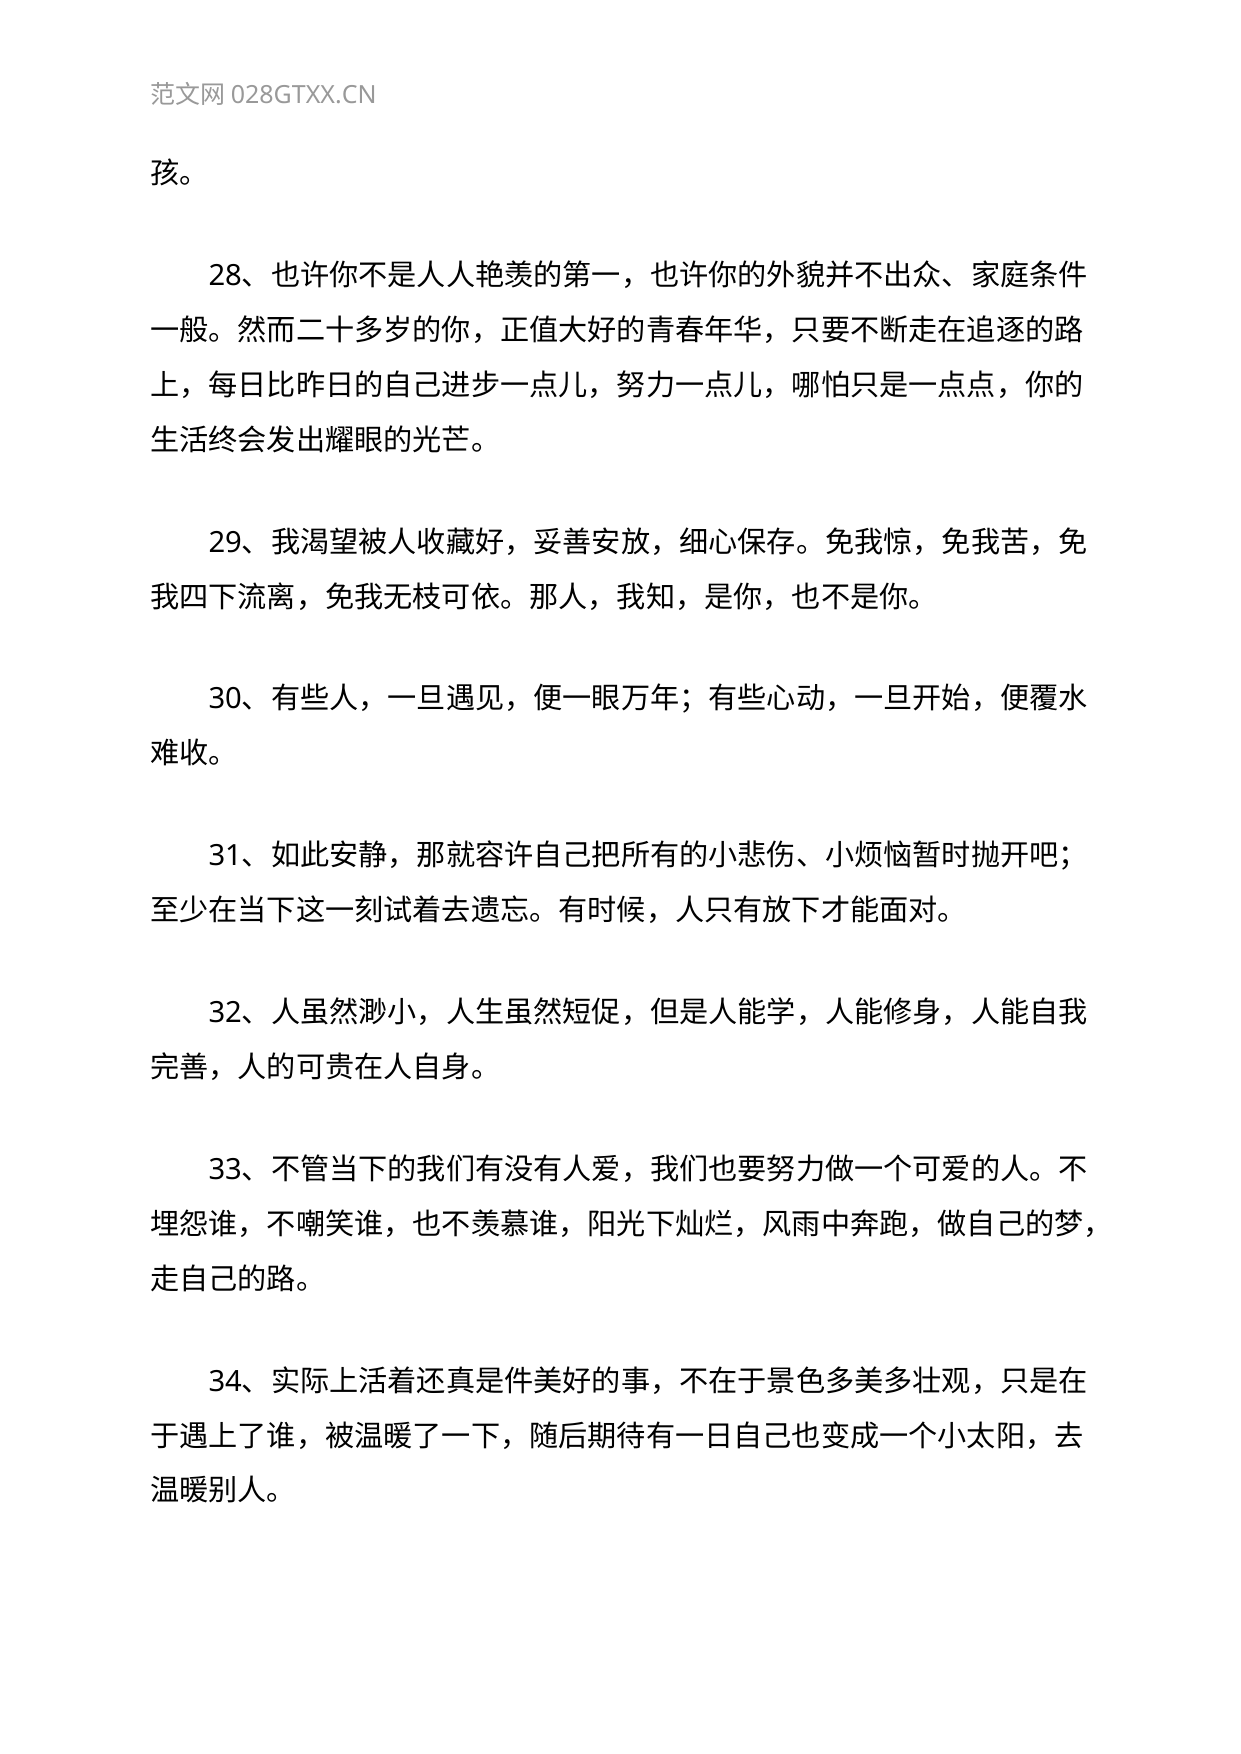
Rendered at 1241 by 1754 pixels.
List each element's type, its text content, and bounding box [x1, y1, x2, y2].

text 32、人虽然渺小，人生虽然短促，但是人能学，人能修身，人能自我完善，人的可贵在人自身。 [150, 989, 1090, 1086]
text 28、也许你不是人人艳羡的第一，也许你的外貌并不出众、家庭条件一般。然而二十多岁的你，正值大好的青春年华，只要不断走在追逐的路上，每日比昨日的自己进步一点儿，努力一点儿，哪怕只是一点点，你的生活终会发出耀眼的光芒。 [150, 252, 1090, 459]
text 33、不管当下的我们有没有人爱，我们也要努力做一个可爱的人。不埋怨谁，不嘲笑谁，也不羡慕谁，阳光下灿烂，风雨中奔跑，做自己的梦，走自己的路。 [150, 1145, 1090, 1298]
text 31、如此安静，那就容许自己把所有的小悲伤、小烦恼暂时抛开吧；至少在当下这一刻试着去遗忘。有时候，人只有放下才能面对。 [150, 832, 1090, 929]
text 30、有些人，一旦遇见，便一眼万年；有些心动，一旦开始，便覆水难收。 [150, 675, 1090, 772]
text 29、我渴望被人收藏好，妥善安放，细心保存。免我惊，免我苦，免我四下流离，免我无枝可依。那人，我知，是你，也不是你。 [150, 518, 1090, 616]
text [150, 150, 1090, 192]
text 34、实际上活着还真是件美好的事，不在于景色多美多壮观，只是在于遇上了谁，被温暖了一下，随后期待有一日自己也变成一个小太阳，去温暖别人。 [150, 1357, 1090, 1509]
